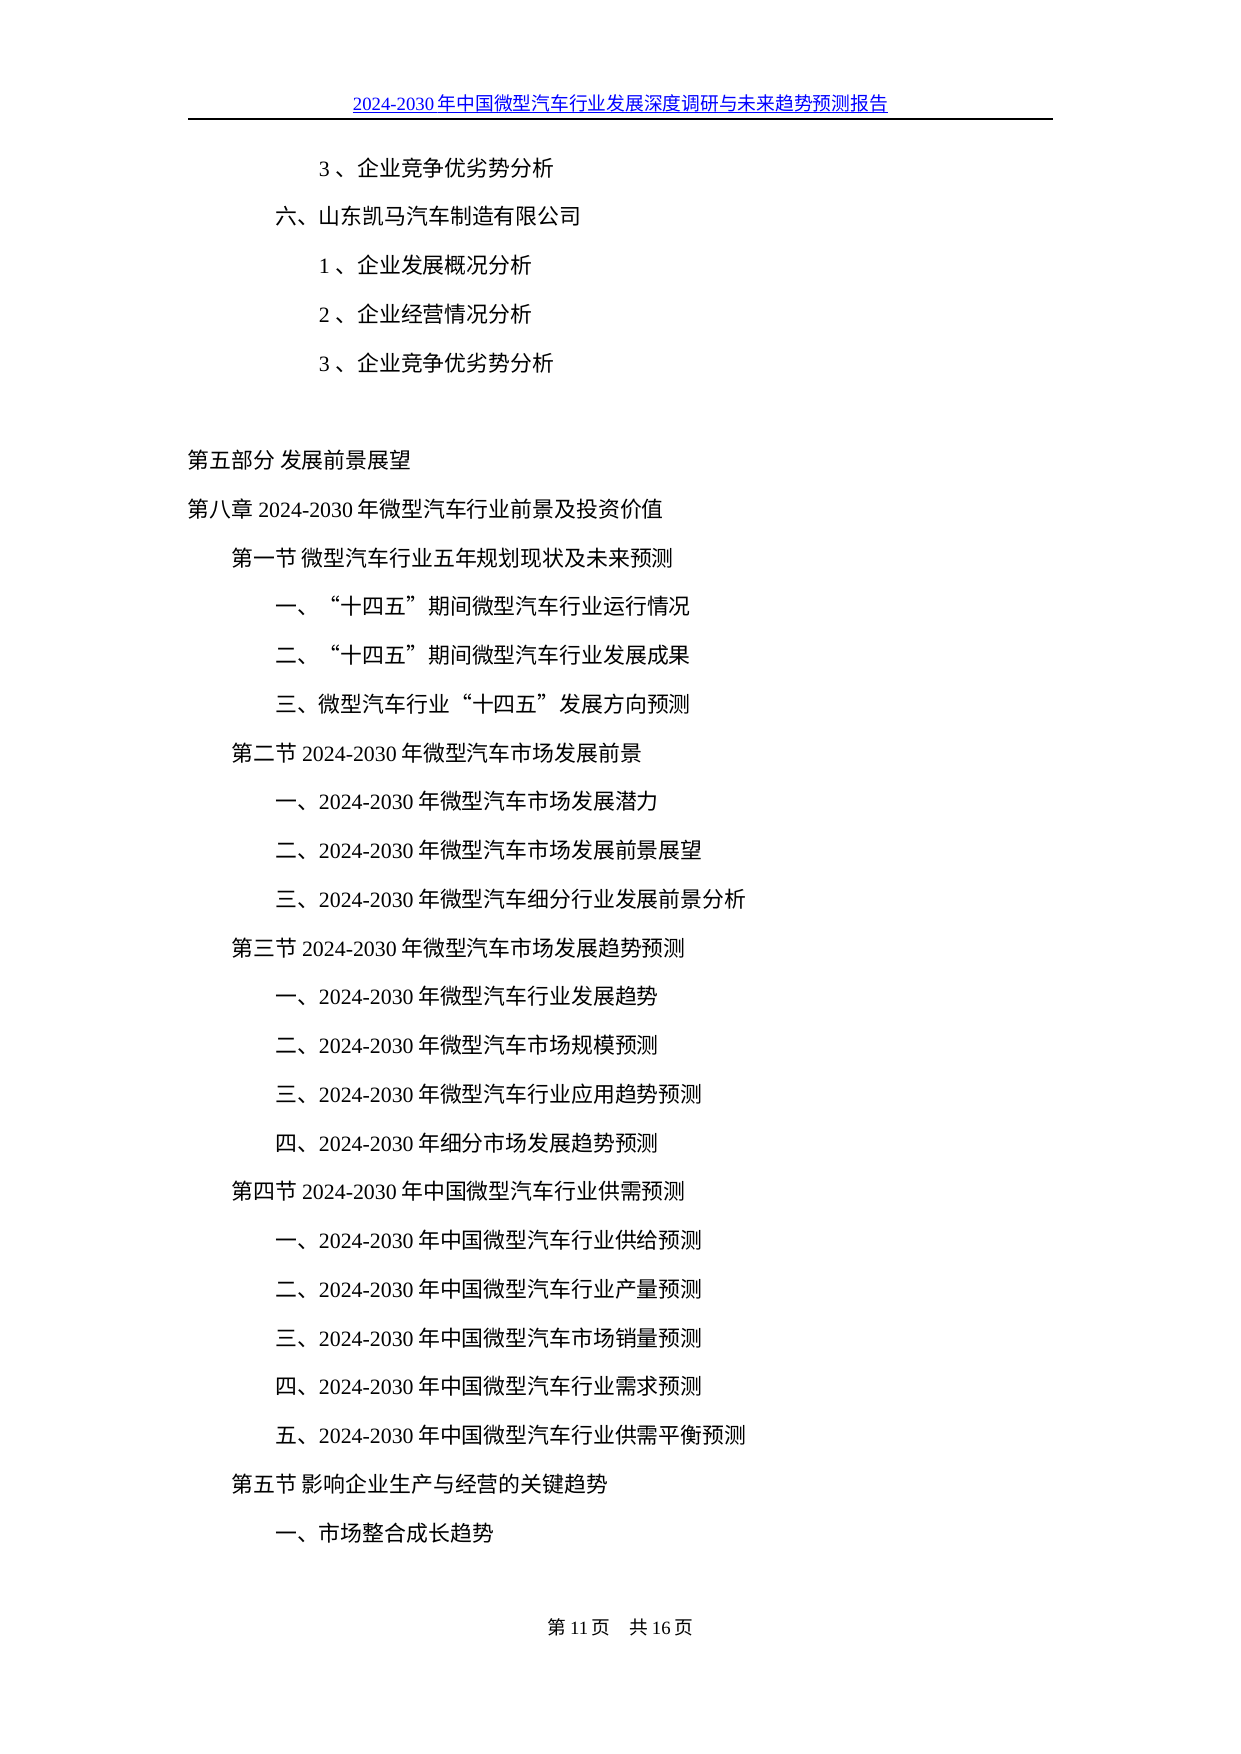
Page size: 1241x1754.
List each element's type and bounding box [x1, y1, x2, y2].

text [187, 150, 1053, 1548]
